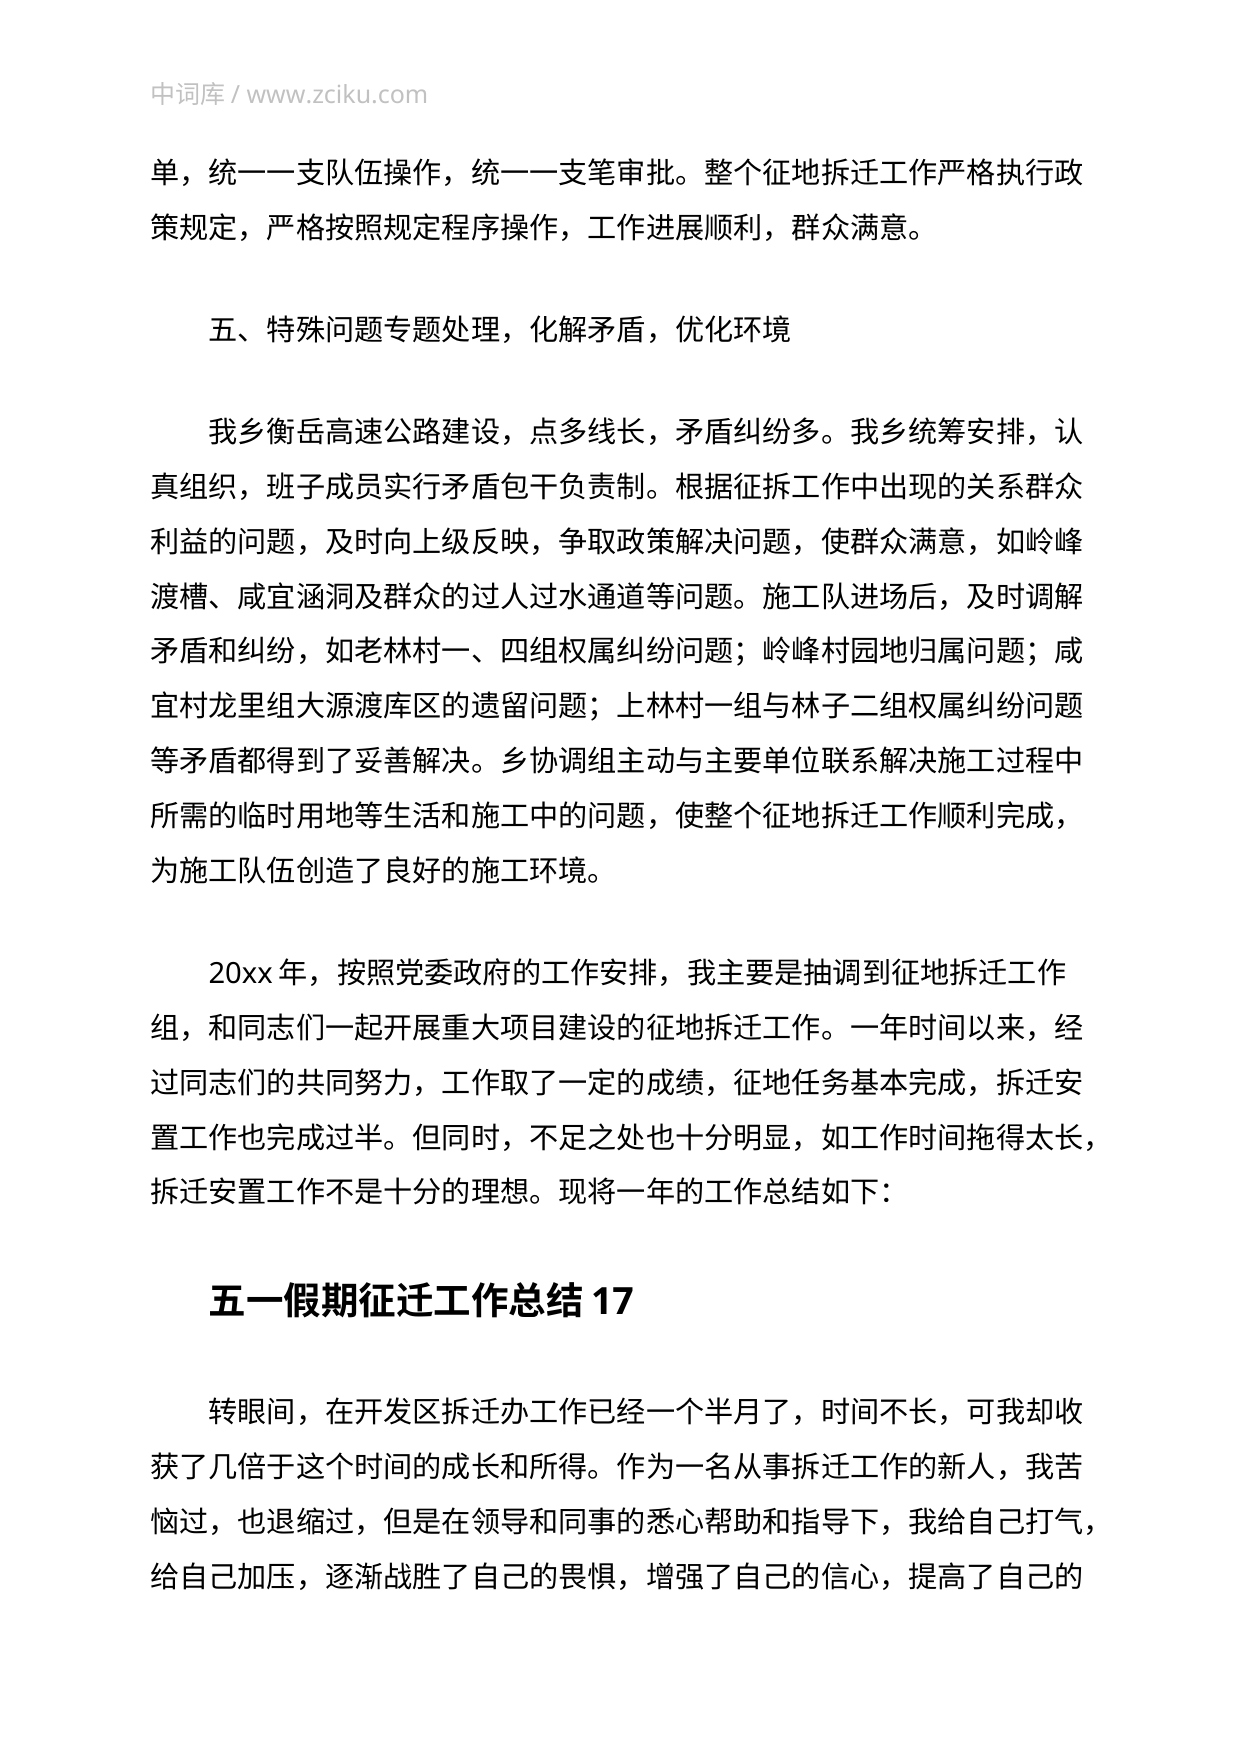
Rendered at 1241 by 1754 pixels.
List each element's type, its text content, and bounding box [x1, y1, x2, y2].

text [150, 150, 1090, 247]
text 我乡衡岳高速公路建设，点多线长，矛盾纠纷多。我乡统筹安排，认真组织，班子成员实行矛盾包干负责制。根据征拆工作中出现的关系群众利益的问题，及时向上级反映，争取政策解决问题，使群众满意，如岭峰渡槽、咸宜涵洞及群众的过人过水通道等问题。施工队进场后，及时调解矛盾和纠纷，如老林村一、四组权属纠纷问题；岭峰村园地归属问题；咸宜村龙里组大源渡库区的遗留问题；上林村一组与林子二组权属纠纷问题等矛盾都得到了妥善解决。乡协调组主动与主要单位联系解决施工过程中所需的临时用地等生活和施工中的问题，使整个征地拆迁工作顺利完成，为施工队伍创造了良好的施工环境。 [150, 408, 1090, 890]
text 五、特殊问题专题处理，化解矛盾，优化环境 [150, 307, 1090, 349]
text 20xx年，按照党委政府的工作安排，我主要是抽调到征地拆迁工作组，和同志们一起开展重大项目建设的征地拆迁工作。一年时间以来，经过同志们的共同努力，工作取了一定的成绩，征地任务基本完成，拆迁安置工作也完成过半。但同时，不足之处也十分明显，如工作时间拖得太长，拆迁安置工作不是十分的理想。现将一年的工作总结如下： [150, 949, 1090, 1211]
text 五一假期征迁工作总结17 [150, 1271, 1090, 1325]
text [150, 1388, 1090, 1595]
